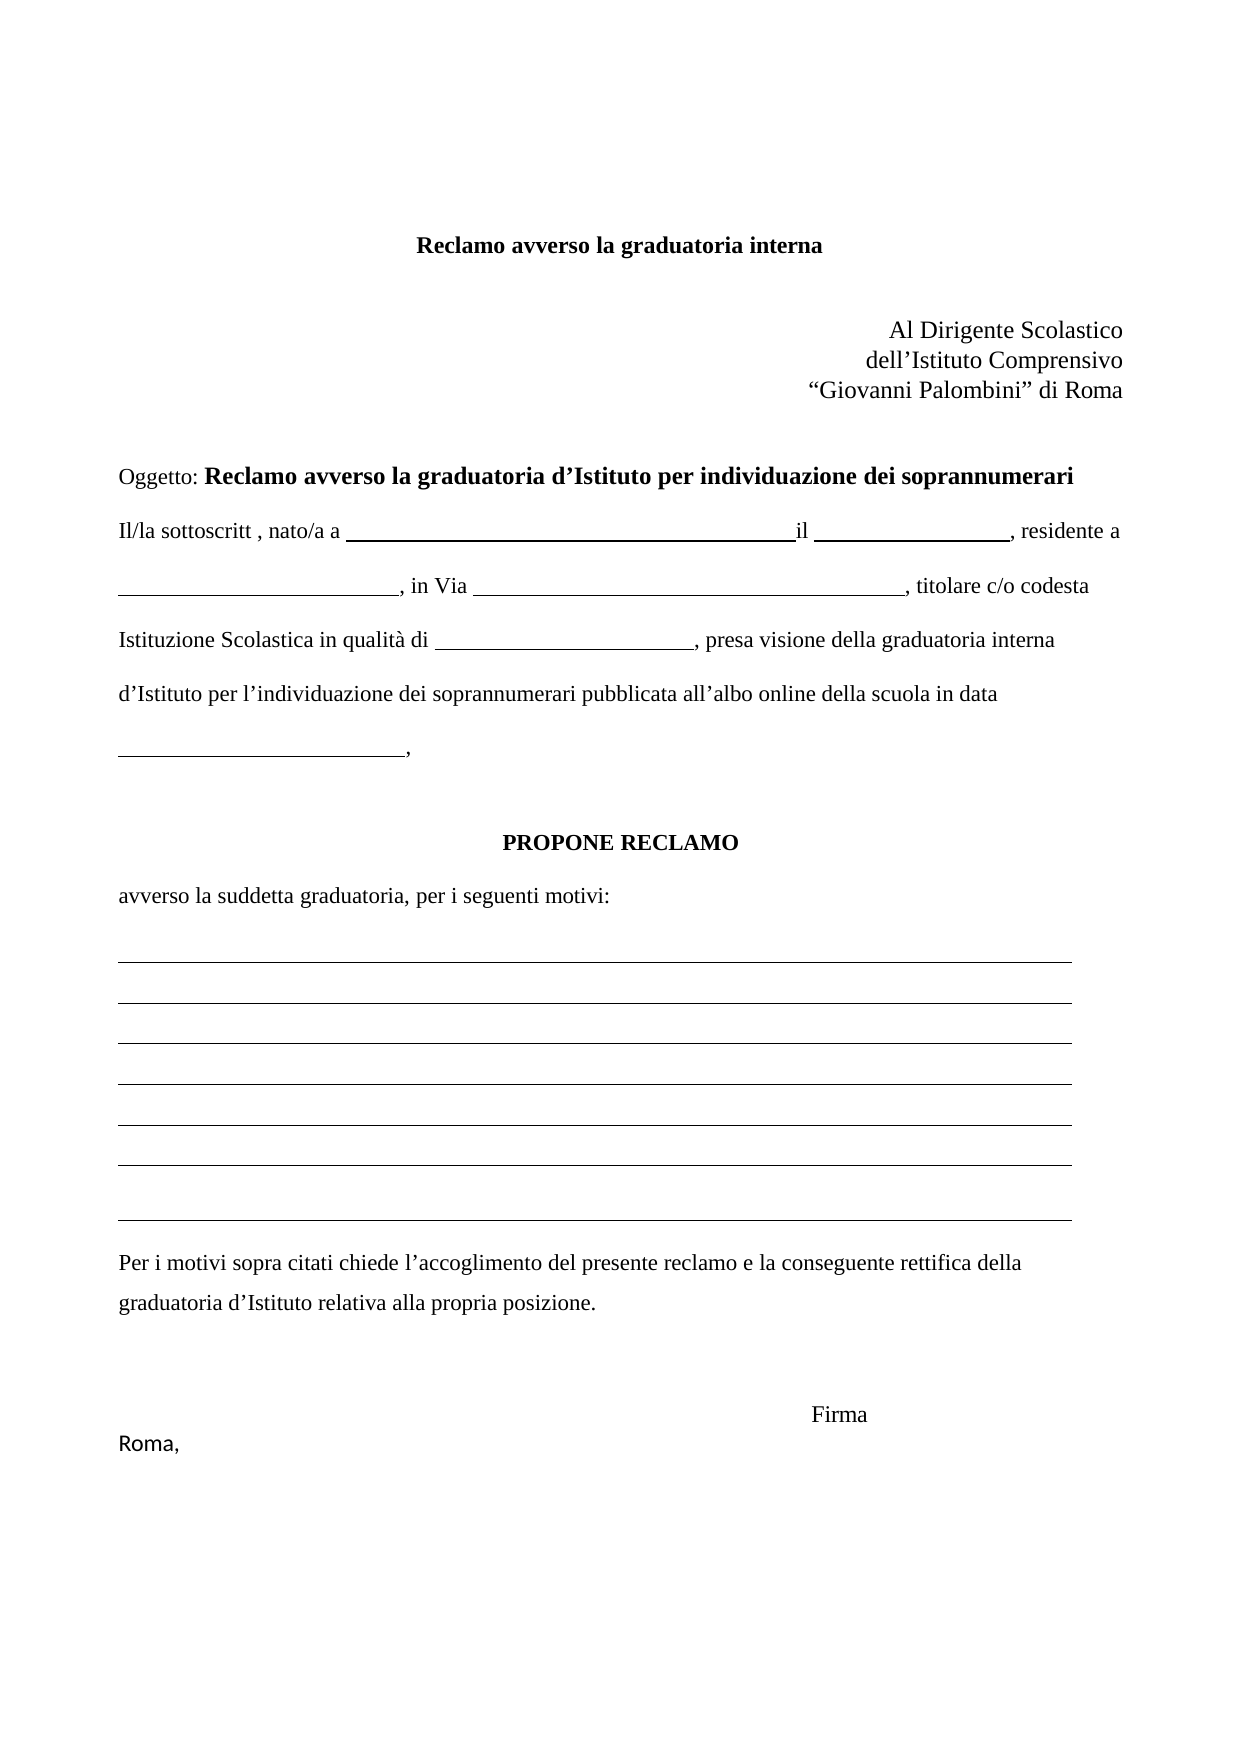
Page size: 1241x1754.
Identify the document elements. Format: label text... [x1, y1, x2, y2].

text Firma [118, 1400, 868, 1428]
text Reclamo avverso la graduatoria interna [416, 231, 1137, 259]
text avverso la suddetta graduatoria, per i seguenti motivi: [118, 882, 1137, 909]
text , in Via , titolare c/o codesta Istituzione Scolastica in qualità di , presa visione della graduatoria interna d’Istituto per l’individuazione dei soprannumerari pubblicata all’albo online della scuola in data [118, 572, 1092, 706]
text , [118, 734, 1137, 760]
text Per i motivi sopra citati chiede l’accoglimento del presente reclamo e la conseguente rettifica della graduatoria d’Istituto relativa alla propria posizione. [118, 1248, 1124, 1315]
text Roma, [118, 1428, 1137, 1457]
text Il/la sottoscritt , nato/a a il , residente a [118, 518, 1137, 544]
text Al Dirigente Scolastico dell’Istituto Comprensivo “Giovanni Palombini” di Roma [806, 316, 1123, 403]
title Oggetto: Reclamo avverso la graduatoria d’Istituto per individuazione dei soprannumerari [118, 461, 1137, 490]
text PROPONE RECLAMO [118, 828, 1123, 855]
